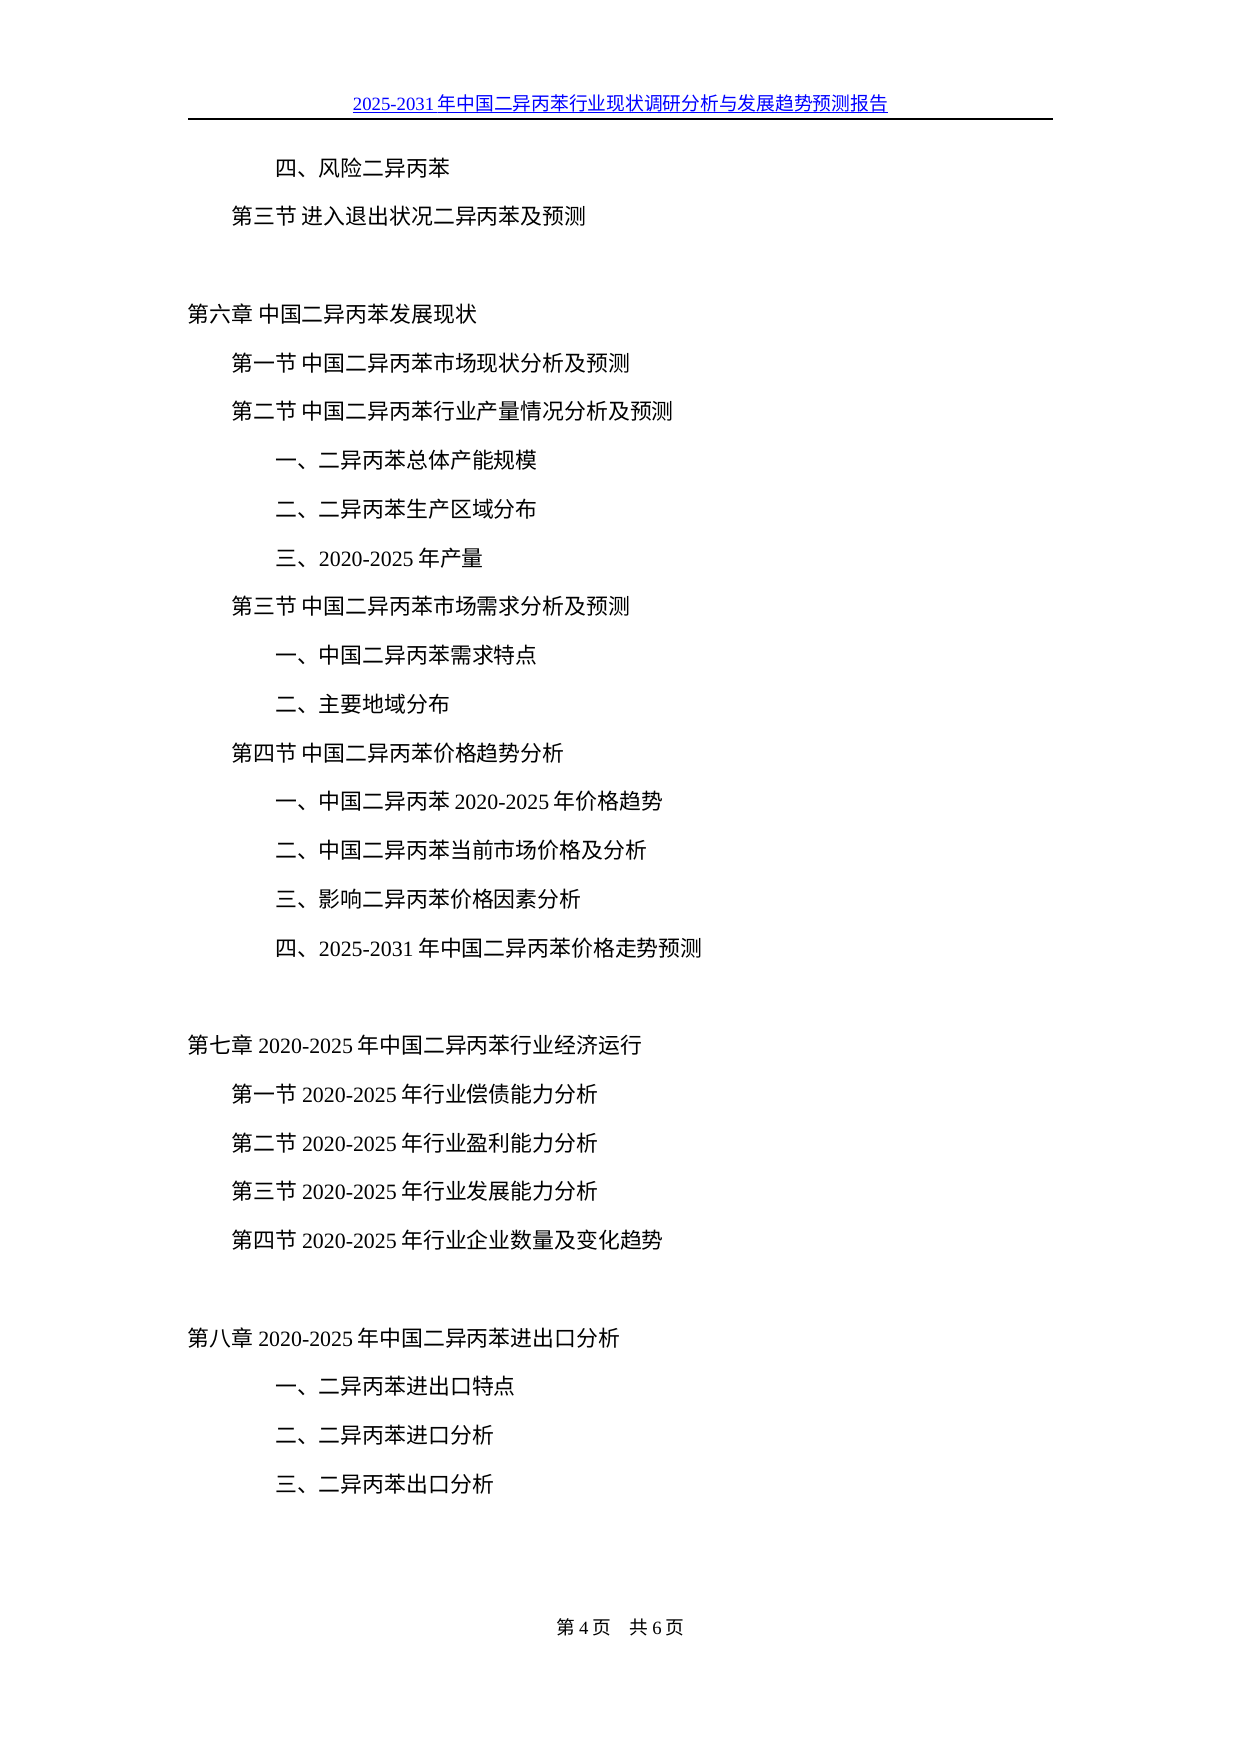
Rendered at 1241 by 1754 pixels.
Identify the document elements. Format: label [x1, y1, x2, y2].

text [187, 150, 1053, 1499]
